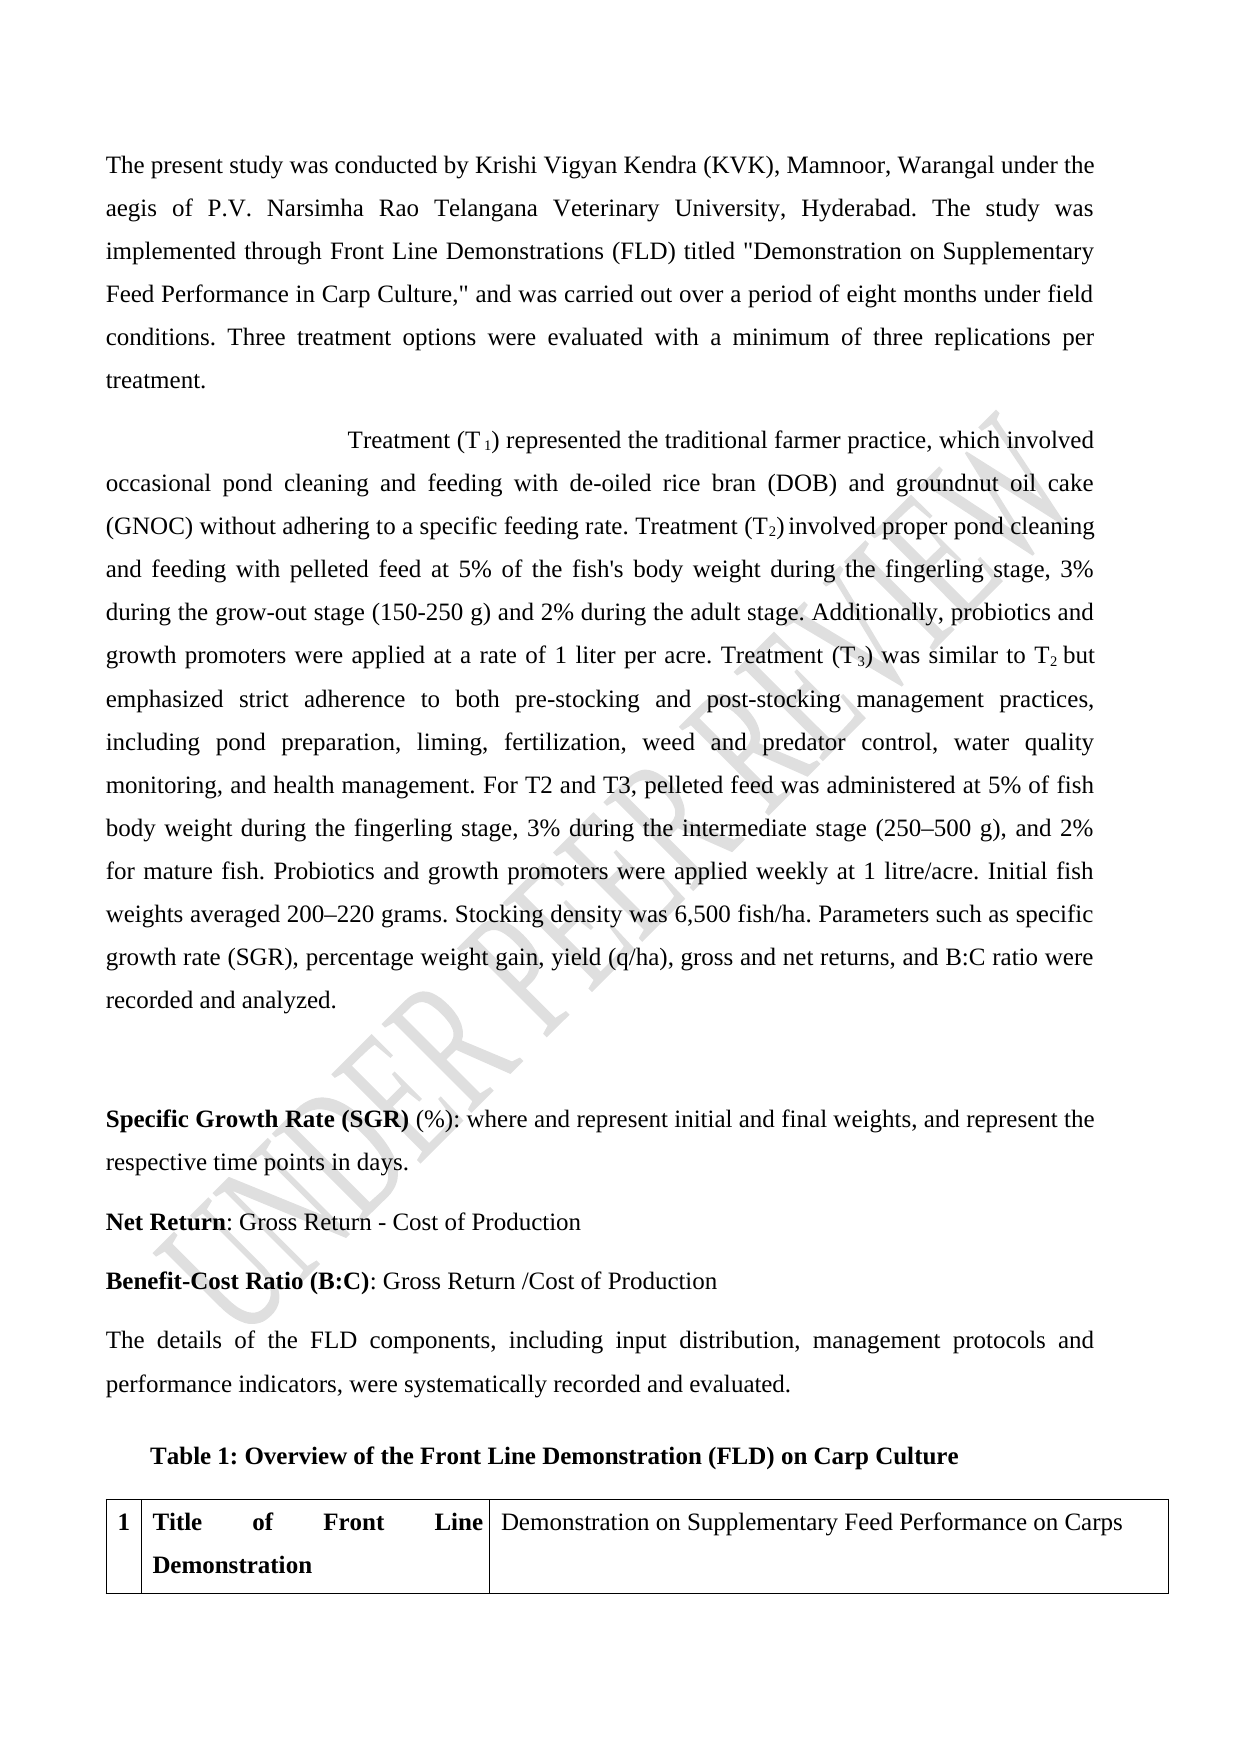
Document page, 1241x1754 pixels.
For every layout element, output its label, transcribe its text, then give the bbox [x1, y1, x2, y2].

text Treatment (T1) represented the traditional farmer practice, which involved occasional pond cleaning and feeding with de-oiled rice bran (DOB) and groundnut oil cake (GNOC) without adhering to a specific feeding rate. Treatment (T2) involved proper pond cleaning and feeding with pelleted feed at 5% of the fish's body weight during the fingerling stage, 3% during the grow-out stage (150-250 g) and 2% during the adult stage. Additionally, probiotics and growth promoters were applied at a rate of 1 liter per acre. Treatment (T3) was similar to T2 but emphasized strict adherence to both pre-stocking and post-stocking management practices, including pond preparation, liming, fertilization, weed and predator control, water quality monitoring, and health management. For T2 and T3, pelleted feed was administered at 5% of fish body weight during the fingerling stage, 3% during the intermediate stage (250–500 g), and 2% for mature fish. Probiotics and growth promoters were applied weekly at 1 litre/acre. Initial fish weights averaged 200–220 grams. Stocking density was 6,500 fish/ha. Parameters such as specific growth rate (SGR), percentage weight gain, yield (q/ha), gross and net returns, and B:C ratio were recorded and analyzed. [106, 425, 1095, 1014]
text The present study was conducted by Krishi Vigyan Kendra (KVK), Mamnoor, Warangal under the aegis of P.V. Narsimha Rao Telangana Veterinary University, Hyderabad. The study was implemented through Front Line Demonstrations (FLD) titled "Demonstration on Supplementary Feed Performance in Carp Culture," and was carried out over a period of eight months under field conditions. Three treatment options were evaluated with a minimum of three replications per treatment. [106, 150, 1095, 394]
text Benefit-Cost Ratio (B:C): Gross Return /Cost of Production [106, 1266, 1095, 1295]
table_header Title of Front Line Demonstration [142, 1500, 489, 1592]
text Net Return: Gross Return - Cost of Production [106, 1207, 1095, 1236]
text Specific Growth Rate (SGR) (%): where and represent initial and final weights, and represent the respective time points in days. [106, 1104, 1095, 1176]
table_header Demonstration on Supplementary Feed Performance on Carps [490, 1500, 1168, 1592]
table_header 1 [107, 1500, 141, 1592]
text The details of the FLD components, including input distribution, management protocols and performance indicators, were systematically recorded and evaluated. [106, 1326, 1095, 1397]
text Table 1: Overview of the Front Line Demonstration (FLD) on Carp Culture [150, 1441, 1090, 1470]
